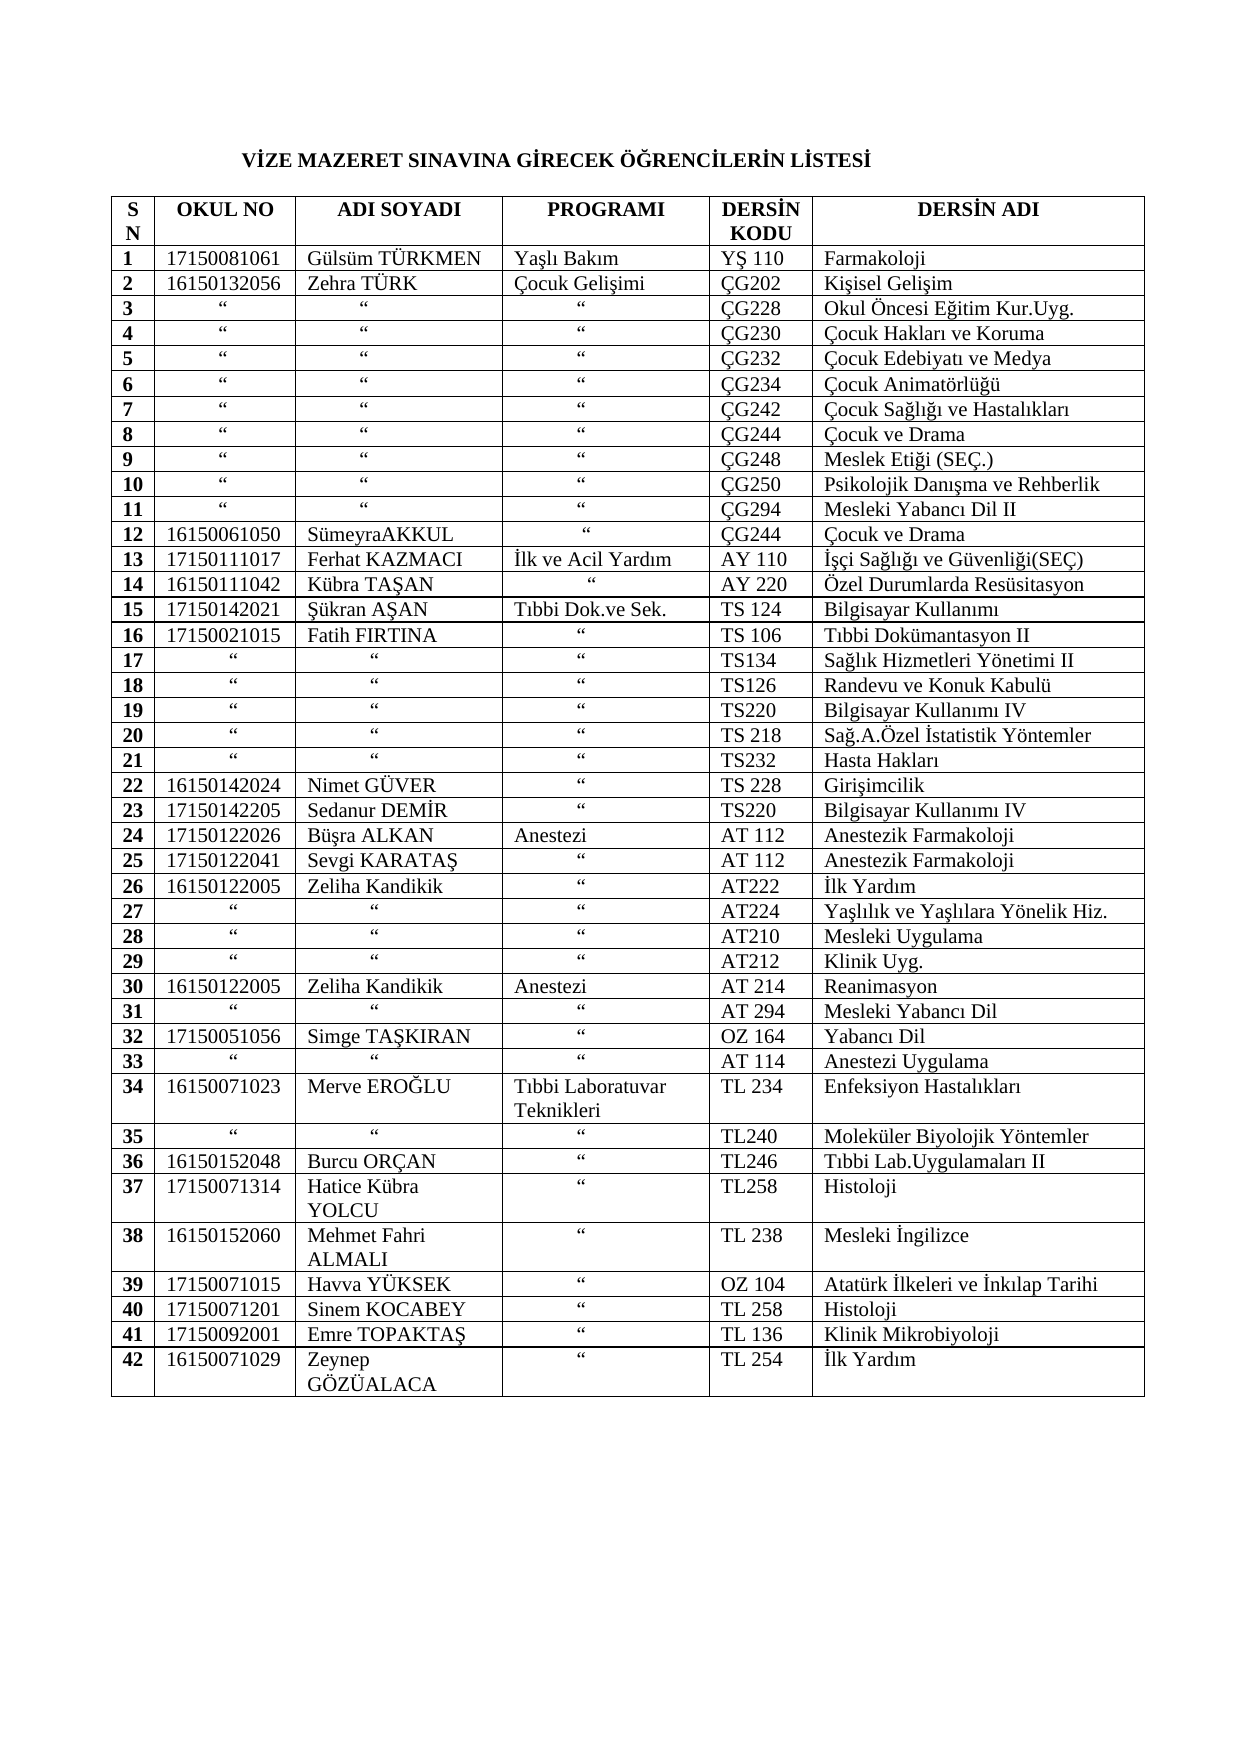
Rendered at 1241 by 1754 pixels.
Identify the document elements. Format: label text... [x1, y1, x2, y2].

table_cell 17150122026 [155, 823, 295, 847]
table_cell Nimet GÜVER [296, 773, 502, 797]
table_cell TS134 [710, 648, 812, 672]
table_cell “ [503, 1049, 709, 1073]
table_cell ÇG244 [710, 422, 812, 446]
table_cell TS126 [710, 673, 812, 697]
table_cell “ [296, 447, 502, 471]
table_cell TS220 [710, 798, 812, 822]
table_cell Sedanur DEMİR [296, 798, 502, 822]
table_cell 37 [112, 1174, 154, 1222]
table_cell TL246 [710, 1149, 812, 1173]
table_cell 17150142021 [155, 598, 295, 621]
table_cell Sinem KOCABEY [296, 1297, 502, 1321]
table_cell Mesleki İngilizce [813, 1223, 1144, 1271]
table_cell “ [296, 397, 502, 421]
table_cell Mesleki Yabancı Dil [813, 999, 1144, 1023]
table_cell Zeliha Kandikik [296, 874, 502, 898]
table_cell “ [155, 949, 295, 973]
table_cell “ [155, 999, 295, 1023]
table_cell Hatice Kübra YOLCU [296, 1174, 502, 1222]
table_cell “ [296, 648, 502, 672]
table_cell Girişimcilik [813, 773, 1144, 797]
table_cell Zeynep GÖZÜALACA [296, 1348, 502, 1396]
table_cell 17150081061 [155, 246, 295, 270]
table_cell “ [503, 623, 709, 647]
table_cell Kişisel Gelişim [813, 271, 1144, 295]
table_header PROGRAMI [503, 197, 709, 245]
table_cell AY 220 [710, 572, 812, 596]
table_cell “ [503, 397, 709, 421]
table_cell 19 [112, 698, 154, 722]
table_cell 5 [112, 346, 154, 370]
table_cell İşçi Sağlığı ve Güvenliği(SEÇ) [813, 547, 1144, 571]
table_cell 2 [112, 271, 154, 295]
table_cell TL240 [710, 1124, 812, 1148]
table_cell 13 [112, 547, 154, 571]
table_cell “ [155, 673, 295, 697]
table_cell 40 [112, 1297, 154, 1321]
table_cell 9 [112, 447, 154, 471]
table_cell Yaşlı Bakım [503, 246, 709, 270]
table_cell “ [503, 1024, 709, 1048]
table_cell Okul Öncesi Eğitim Kur.Uyg. [813, 296, 1144, 320]
table_cell “ [503, 773, 709, 797]
table_cell “ [155, 1124, 295, 1148]
table_cell TL258 [710, 1174, 812, 1222]
table_cell Ferhat KAZMACI [296, 547, 502, 571]
table_cell “ [296, 422, 502, 446]
table_cell “ [503, 1174, 709, 1222]
table_cell “ [503, 874, 709, 898]
table_cell Klinik Mikrobiyoloji [813, 1322, 1144, 1346]
table_cell Çocuk Hakları ve Koruma [813, 321, 1144, 345]
table_cell “ [503, 371, 709, 396]
table_cell Çocuk ve Drama [813, 522, 1144, 546]
table_cell “ [155, 346, 295, 370]
table_cell Enfeksiyon Hastalıkları [813, 1074, 1144, 1122]
table_cell Sağlık Hizmetleri Yönetimi II [813, 648, 1144, 672]
table_cell “ [155, 422, 295, 446]
table_cell “ [296, 346, 502, 370]
table_cell Reanimasyon [813, 974, 1144, 998]
table_cell 39 [112, 1272, 154, 1296]
table_cell TL 136 [710, 1322, 812, 1346]
table_cell Anestezik Farmakoloji [813, 823, 1144, 847]
table_cell “ [503, 572, 709, 596]
table_cell “ [503, 1124, 709, 1148]
table_cell “ [296, 673, 502, 697]
table_cell Zeliha Kandikik [296, 974, 502, 998]
table_cell 17150071201 [155, 1297, 295, 1321]
table_cell “ [503, 849, 709, 872]
table_cell “ [503, 321, 709, 345]
table_cell 24 [112, 823, 154, 847]
table_cell 16150111042 [155, 572, 295, 596]
table_cell “ [296, 949, 502, 973]
table_cell Mehmet Fahri ALMALI [296, 1223, 502, 1271]
table_cell 16150132056 [155, 271, 295, 295]
table_cell 20 [112, 723, 154, 747]
table_cell “ [503, 522, 709, 546]
table_cell 8 [112, 422, 154, 446]
table_cell “ [296, 698, 502, 722]
table_cell Psikolojik Danışma ve Rehberlik [813, 472, 1144, 496]
table_cell ÇG232 [710, 346, 812, 370]
table_cell “ [155, 648, 295, 672]
table_cell AT 114 [710, 1049, 812, 1073]
table_cell 23 [112, 798, 154, 822]
table_cell “ [155, 899, 295, 923]
table_cell “ [503, 447, 709, 471]
table_cell 16150122005 [155, 974, 295, 998]
table_cell Çocuk Animatörlüğü [813, 371, 1144, 396]
table_cell 31 [112, 999, 154, 1023]
table_cell 17150051056 [155, 1024, 295, 1048]
table_cell “ [503, 648, 709, 672]
table_cell Çocuk Edebiyatı ve Medya [813, 346, 1144, 370]
table_cell “ [155, 447, 295, 471]
table_cell 42 [112, 1348, 154, 1396]
table_cell 33 [112, 1049, 154, 1073]
table_cell 27 [112, 899, 154, 923]
table_cell Yabancı Dil [813, 1024, 1144, 1048]
table_cell 16150152060 [155, 1223, 295, 1271]
table_cell 17150142205 [155, 798, 295, 822]
table_cell ÇG294 [710, 497, 812, 521]
table_cell TL 258 [710, 1297, 812, 1321]
table_cell 16150071023 [155, 1074, 295, 1122]
table_cell AT210 [710, 924, 812, 948]
table_cell “ [503, 1223, 709, 1271]
table_cell “ [155, 698, 295, 722]
table_cell 16150061050 [155, 522, 295, 546]
table_cell Tıbbi Laboratuvar Teknikleri [503, 1074, 709, 1122]
table_cell 32 [112, 1024, 154, 1048]
table_cell İlk Yardım [813, 874, 1144, 898]
table_cell “ [296, 497, 502, 521]
table_cell Sevgi KARATAŞ [296, 849, 502, 872]
table_cell Zehra TÜRK [296, 271, 502, 295]
table_cell Burcu ORÇAN [296, 1149, 502, 1173]
table_cell “ [155, 472, 295, 496]
table_cell AT 112 [710, 823, 812, 847]
table_cell TS 218 [710, 723, 812, 747]
table_cell “ [503, 798, 709, 822]
table_cell “ [155, 497, 295, 521]
table_cell Tıbbi Dok.ve Sek. [503, 598, 709, 621]
table_cell “ [296, 999, 502, 1023]
table_cell ÇG234 [710, 371, 812, 396]
table_cell 21 [112, 748, 154, 772]
table_cell ÇG244 [710, 522, 812, 546]
table_cell Hasta Hakları [813, 748, 1144, 772]
table_cell 38 [112, 1223, 154, 1271]
table_cell 15 [112, 598, 154, 621]
table_cell Gülsüm TÜRKMEN [296, 246, 502, 270]
table_cell “ [155, 371, 295, 396]
table_cell Merve EROĞLU [296, 1074, 502, 1122]
table_cell Tıbbi Dokümantasyon II [813, 623, 1144, 647]
table_cell Şükran AŞAN [296, 598, 502, 621]
table_cell “ [155, 296, 295, 320]
table_cell Tıbbi Lab.Uygulamaları II [813, 1149, 1144, 1173]
table_cell 1 [112, 246, 154, 270]
table_cell 16150122005 [155, 874, 295, 898]
table_cell Klinik Uyg. [813, 949, 1144, 973]
table_cell ÇG202 [710, 271, 812, 295]
table_cell Histoloji [813, 1297, 1144, 1321]
table_cell TS232 [710, 748, 812, 772]
table_cell AT224 [710, 899, 812, 923]
table_cell TL 254 [710, 1348, 812, 1396]
table_cell “ [296, 1049, 502, 1073]
table_cell “ [296, 472, 502, 496]
table_cell Farmakoloji [813, 246, 1144, 270]
table_cell “ [503, 472, 709, 496]
table_cell “ [296, 723, 502, 747]
table_cell Mesleki Uygulama [813, 924, 1144, 948]
table_cell Özel Durumlarda Resüsitasyon [813, 572, 1144, 596]
table_cell Çocuk ve Drama [813, 422, 1144, 446]
table_cell Randevu ve Konuk Kabulü [813, 673, 1144, 697]
table_cell Çocuk Sağlığı ve Hastalıkları [813, 397, 1144, 421]
table_cell 6 [112, 371, 154, 396]
table_cell 17150122041 [155, 849, 295, 872]
table_cell 34 [112, 1074, 154, 1122]
table_cell “ [503, 1272, 709, 1296]
table_cell TS 228 [710, 773, 812, 797]
table_cell “ [503, 899, 709, 923]
table_cell ÇG248 [710, 447, 812, 471]
table_cell “ [503, 422, 709, 446]
table_cell 17150021015 [155, 623, 295, 647]
table_header DERSİN KODU [710, 197, 812, 245]
table_cell Fatih FIRTINA [296, 623, 502, 647]
table_cell 10 [112, 472, 154, 496]
table_cell 17150111017 [155, 547, 295, 571]
table_cell “ [503, 1322, 709, 1346]
table_cell Bilgisayar Kullanımı IV [813, 698, 1144, 722]
table_cell 16150071029 [155, 1348, 295, 1396]
table_cell “ [503, 1149, 709, 1173]
table_cell AT 112 [710, 849, 812, 872]
table_cell ÇG242 [710, 397, 812, 421]
table_cell “ [155, 321, 295, 345]
table_cell “ [503, 698, 709, 722]
table_cell Meslek Etiği (SEÇ.) [813, 447, 1144, 471]
table_cell Çocuk Gelişimi [503, 271, 709, 295]
table_cell TS220 [710, 698, 812, 722]
table_cell 22 [112, 773, 154, 797]
table_cell İlk Yardım [813, 1348, 1144, 1396]
table_cell “ [503, 999, 709, 1023]
table_cell 7 [112, 397, 154, 421]
table_cell “ [155, 924, 295, 948]
table_cell AT 214 [710, 974, 812, 998]
table_cell 17150071314 [155, 1174, 295, 1222]
table_cell ÇG250 [710, 472, 812, 496]
table_cell Histoloji [813, 1174, 1144, 1222]
table_cell 25 [112, 849, 154, 872]
table_cell SümeyraAKKUL [296, 522, 502, 546]
table_cell 35 [112, 1124, 154, 1148]
table_cell ÇG230 [710, 321, 812, 345]
table_cell 11 [112, 497, 154, 521]
table_cell “ [296, 748, 502, 772]
table_cell Anestezik Farmakoloji [813, 849, 1144, 872]
table_cell 36 [112, 1149, 154, 1173]
table_cell 14 [112, 572, 154, 596]
table_cell “ [503, 748, 709, 772]
table_cell Yaşlılık ve Yaşlılara Yönelik Hiz. [813, 899, 1144, 923]
table_cell “ [503, 1348, 709, 1396]
table_cell TL 234 [710, 1074, 812, 1122]
table_cell “ [503, 673, 709, 697]
table_cell Mesleki Yabancı Dil II [813, 497, 1144, 521]
table_header OKUL NO [155, 197, 295, 245]
table_cell “ [503, 346, 709, 370]
table_cell TS 106 [710, 623, 812, 647]
table_cell Anestezi Uygulama [813, 1049, 1144, 1073]
table_cell 4 [112, 321, 154, 345]
table_cell 41 [112, 1322, 154, 1346]
table_cell “ [503, 949, 709, 973]
table_cell Kübra TAŞAN [296, 572, 502, 596]
table_cell AT212 [710, 949, 812, 973]
table_cell “ [155, 397, 295, 421]
table_cell “ [155, 723, 295, 747]
table_cell 16150142024 [155, 773, 295, 797]
table_cell “ [296, 924, 502, 948]
table_cell AT222 [710, 874, 812, 898]
table_cell ÇG228 [710, 296, 812, 320]
table_cell “ [503, 296, 709, 320]
table_cell Havva YÜKSEK [296, 1272, 502, 1296]
table_cell OZ 164 [710, 1024, 812, 1048]
table_cell 17150092001 [155, 1322, 295, 1346]
table_cell Anestezi [503, 974, 709, 998]
table_cell YŞ 110 [710, 246, 812, 270]
table_cell 17 [112, 648, 154, 672]
table_cell “ [503, 924, 709, 948]
table_cell 16150152048 [155, 1149, 295, 1173]
table_cell Atatürk İlkeleri ve İnkılap Tarihi [813, 1272, 1144, 1296]
table_cell “ [155, 748, 295, 772]
table_cell İlk ve Acil Yardım [503, 547, 709, 571]
table_cell “ [503, 1297, 709, 1321]
table_cell Bilgisayar Kullanımı IV [813, 798, 1144, 822]
table_header DERSİN ADI [813, 197, 1144, 245]
table_header SN [112, 197, 154, 245]
table_cell TL 238 [710, 1223, 812, 1271]
table_header ADI SOYADI [296, 197, 502, 245]
table_cell “ [503, 497, 709, 521]
table_cell TS 124 [710, 598, 812, 621]
table_cell OZ 104 [710, 1272, 812, 1296]
text VİZE MAZERET SINAVINA GİRECEK ÖĞRENCİLERİN LİSTESİ [236, 148, 1167, 172]
table_cell Moleküler Biyolojik Yöntemler [813, 1124, 1144, 1148]
table_cell Simge TAŞKIRAN [296, 1024, 502, 1048]
table_cell 18 [112, 673, 154, 697]
table_cell “ [296, 899, 502, 923]
table_cell Bilgisayar Kullanımı [813, 598, 1144, 621]
table_cell AT 294 [710, 999, 812, 1023]
table_cell Sağ.A.Özel İstatistik Yöntemler [813, 723, 1144, 747]
table_cell “ [296, 371, 502, 396]
table_cell 16 [112, 623, 154, 647]
table_cell Emre TOPAKTAŞ [296, 1322, 502, 1346]
table_cell 30 [112, 974, 154, 998]
table_cell 29 [112, 949, 154, 973]
table_cell “ [503, 723, 709, 747]
table_cell 17150071015 [155, 1272, 295, 1296]
table_cell 28 [112, 924, 154, 948]
table_cell 3 [112, 296, 154, 320]
table_cell “ [296, 1124, 502, 1148]
table_cell “ [296, 296, 502, 320]
table_cell 12 [112, 522, 154, 546]
table_cell Büşra ALKAN [296, 823, 502, 847]
table_cell AY 110 [710, 547, 812, 571]
table_cell “ [296, 321, 502, 345]
table_cell Anestezi [503, 823, 709, 847]
table_cell “ [155, 1049, 295, 1073]
table_cell 26 [112, 874, 154, 898]
